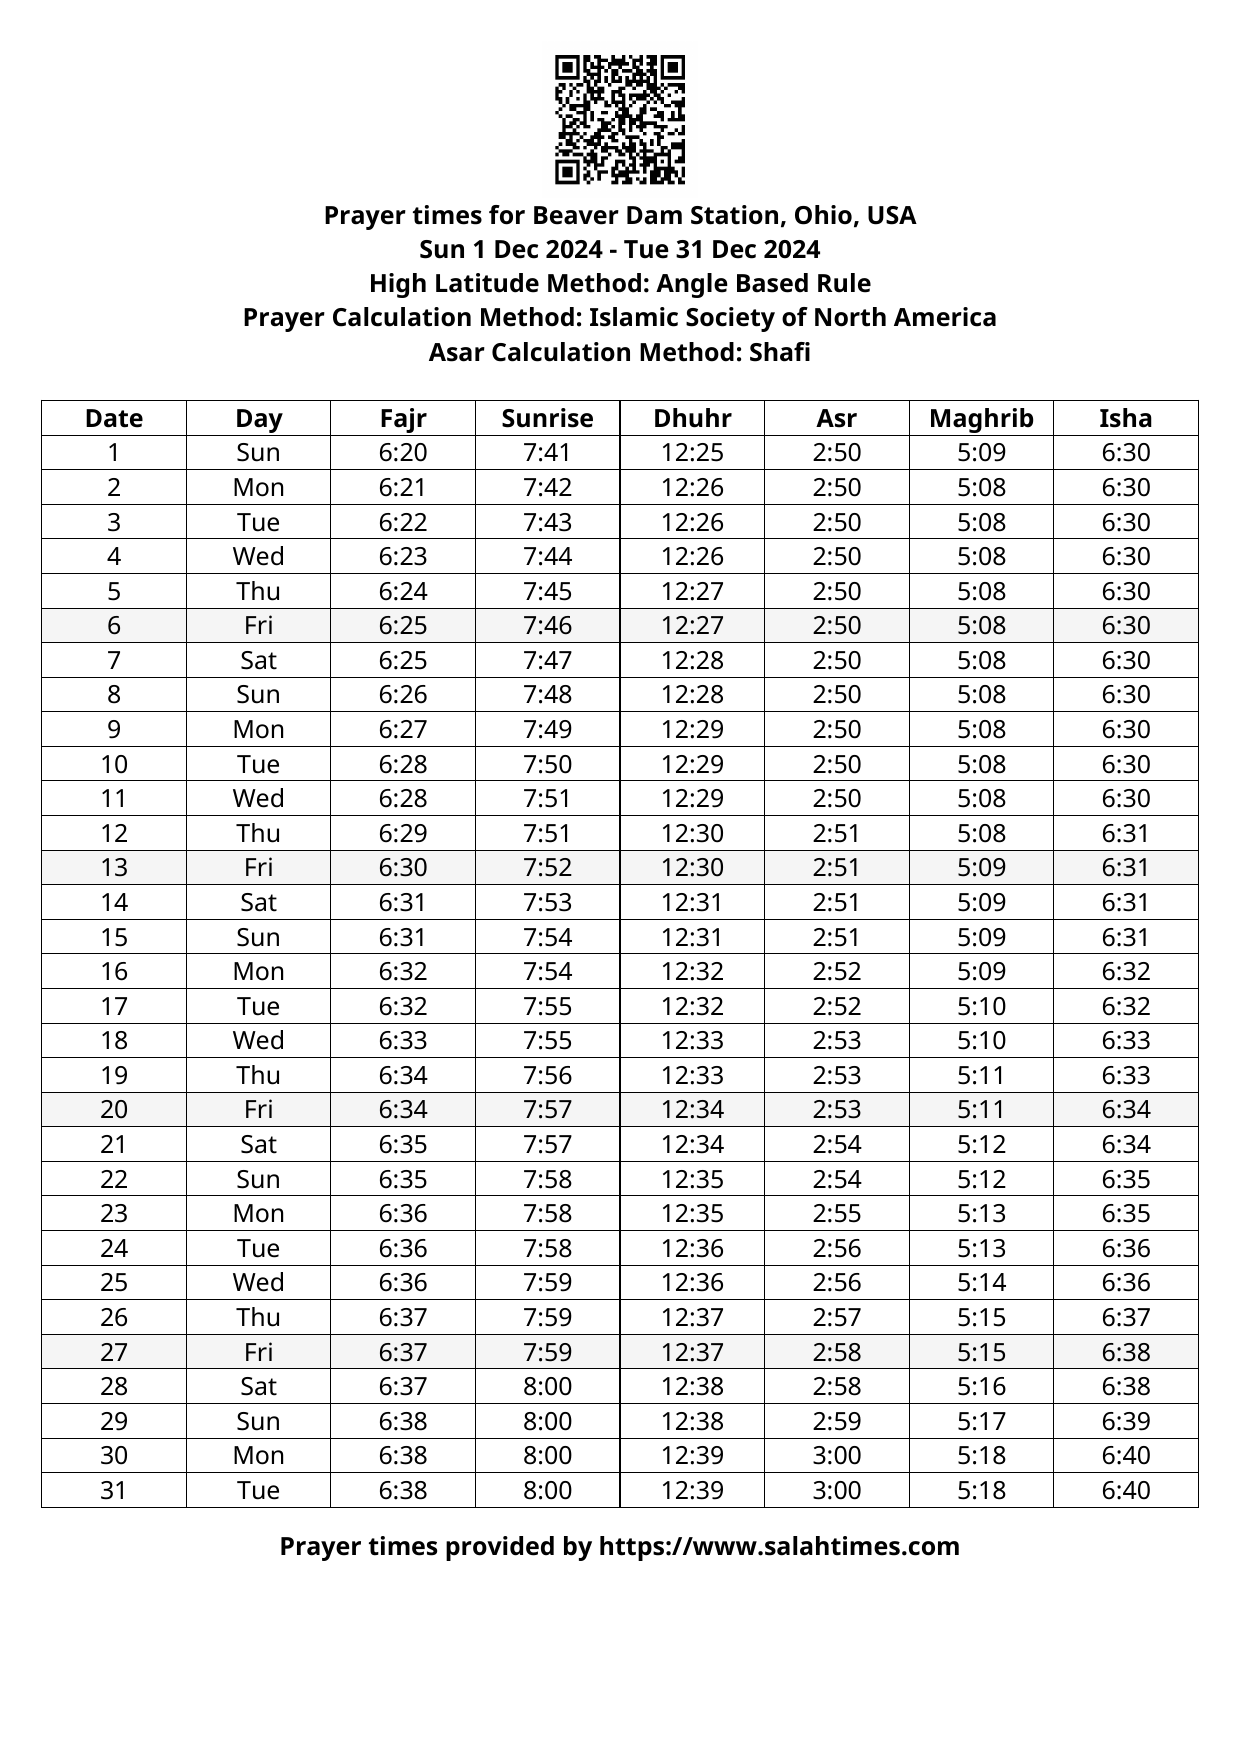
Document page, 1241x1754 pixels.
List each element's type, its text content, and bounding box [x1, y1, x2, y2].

table_cell 7:55 [476, 1024, 619, 1057]
table_cell 6:28 [331, 781, 475, 815]
table_cell 2:50 [765, 505, 909, 538]
table_cell 16 [42, 954, 186, 988]
table_cell 20 [42, 1093, 186, 1126]
table_cell Tue [187, 747, 330, 780]
table_cell 6:37 [331, 1335, 475, 1368]
table_cell 11 [42, 781, 186, 815]
table_cell Fri [187, 851, 330, 884]
table_cell 6:30 [1054, 436, 1198, 469]
table_cell 2:50 [765, 609, 909, 642]
table_cell 6 [42, 609, 186, 642]
table_cell 2:59 [765, 1404, 909, 1437]
table_cell 2:54 [765, 1162, 909, 1195]
table_cell 5:09 [910, 920, 1053, 953]
table_cell 12:33 [621, 1024, 764, 1057]
table_cell Sun [187, 678, 330, 711]
table_cell 6:38 [331, 1473, 475, 1507]
table_cell Thu [187, 1300, 330, 1334]
table_cell Wed [187, 1024, 330, 1057]
table_cell Thu [187, 816, 330, 849]
table_cell 2:56 [765, 1231, 909, 1264]
table_cell 2:53 [765, 1058, 909, 1092]
table_cell 12:34 [621, 1127, 764, 1161]
table_cell 6:30 [1054, 470, 1198, 504]
table_cell 2:50 [765, 678, 909, 711]
table_cell 12:28 [621, 643, 764, 677]
table_cell 8:00 [476, 1473, 619, 1507]
table_cell 3 [42, 505, 186, 538]
table_cell 2:51 [765, 851, 909, 884]
table_cell 6:37 [1054, 1300, 1198, 1334]
table_cell 5:09 [910, 885, 1053, 919]
table_cell 14 [42, 885, 186, 919]
table_header Fajr [331, 401, 475, 434]
table_cell 7:59 [476, 1266, 619, 1299]
table_cell 2:53 [765, 1093, 909, 1126]
table_cell 6:30 [331, 851, 475, 884]
table_cell 2:50 [765, 574, 909, 607]
table_cell 6:38 [331, 1404, 475, 1437]
table_header Sunrise [476, 401, 619, 434]
table_cell Sun [187, 1404, 330, 1437]
table_cell 7:58 [476, 1196, 619, 1230]
table_cell 6:21 [331, 470, 475, 504]
table_cell 2:52 [765, 954, 909, 988]
table_cell 6:36 [1054, 1266, 1198, 1299]
table_cell 6:38 [1054, 1369, 1198, 1403]
table_cell 6:35 [331, 1162, 475, 1195]
table_header Maghrib [910, 401, 1053, 434]
table_cell 6:30 [1054, 678, 1198, 711]
table_cell 5:08 [910, 574, 1053, 607]
table_cell 12:29 [621, 712, 764, 746]
table_cell 2:50 [765, 436, 909, 469]
table_cell 30 [42, 1439, 186, 1472]
table_cell Sun [187, 436, 330, 469]
table_cell 6:22 [331, 505, 475, 538]
table_cell 7:59 [476, 1300, 619, 1334]
table_cell 7:49 [476, 712, 619, 746]
table_cell 6:30 [1054, 643, 1198, 677]
table_cell 19 [42, 1058, 186, 1092]
table_cell 2:58 [765, 1369, 909, 1403]
table_cell 2:50 [765, 539, 909, 573]
table_cell Fri [187, 1335, 330, 1368]
table_cell Thu [187, 574, 330, 607]
table_cell 10 [42, 747, 186, 780]
table_cell 5:15 [910, 1335, 1053, 1368]
table_cell 12:26 [621, 505, 764, 538]
table_cell Mon [187, 712, 330, 746]
table_cell 6:27 [331, 712, 475, 746]
table_cell 6:30 [1054, 539, 1198, 573]
table_cell 29 [42, 1404, 186, 1437]
table_cell 6:35 [331, 1127, 475, 1161]
table_cell Fri [187, 1093, 330, 1126]
table_cell 13 [42, 851, 186, 884]
table_cell 12:38 [621, 1404, 764, 1437]
table_cell 21 [42, 1127, 186, 1161]
table_cell 8 [42, 678, 186, 711]
table_cell Sat [187, 1369, 330, 1403]
table_cell 12:27 [621, 574, 764, 607]
text High Latitude Method: Angle Based Rule [42, 266, 1198, 300]
table_cell 28 [42, 1369, 186, 1403]
table_cell 6:34 [331, 1058, 475, 1092]
table_cell 7:58 [476, 1231, 619, 1264]
table_cell 2:51 [765, 920, 909, 953]
table_cell 7:55 [476, 989, 619, 1022]
table_cell 6:36 [331, 1196, 475, 1230]
table_cell 27 [42, 1335, 186, 1368]
table_cell 26 [42, 1300, 186, 1334]
table_cell 6:36 [1054, 1231, 1198, 1264]
table_cell 5:12 [910, 1127, 1053, 1161]
table_cell 5:08 [910, 505, 1053, 538]
table_cell 6:31 [1054, 851, 1198, 884]
table_cell 12:26 [621, 539, 764, 573]
table_cell 6:30 [1054, 505, 1198, 538]
table_header Isha [1054, 401, 1198, 434]
table_cell 7:43 [476, 505, 619, 538]
table_cell 6:35 [1054, 1196, 1198, 1230]
table_cell 6:25 [331, 609, 475, 642]
table_cell 6:40 [1054, 1473, 1198, 1507]
table_cell 2:53 [765, 1024, 909, 1057]
table_cell Tue [187, 1231, 330, 1264]
table_cell 5:08 [910, 781, 1053, 815]
table_cell 7:57 [476, 1127, 619, 1161]
table_cell 7:51 [476, 781, 619, 815]
table_cell 6:36 [331, 1231, 475, 1264]
table_cell 12:26 [621, 470, 764, 504]
table_cell 6:31 [1054, 885, 1198, 919]
table_cell 7:57 [476, 1093, 619, 1126]
table_cell 7:53 [476, 885, 619, 919]
table_cell 6:38 [331, 1439, 475, 1472]
table_cell 7:48 [476, 678, 619, 711]
table_cell Wed [187, 539, 330, 573]
table_cell 6:30 [1054, 712, 1198, 746]
table_cell 2:50 [765, 712, 909, 746]
table_cell 12:33 [621, 1058, 764, 1092]
text Prayer times provided by https://www.salahtimes.com [42, 1528, 1198, 1563]
table_header Date [42, 401, 186, 434]
table_cell Tue [187, 989, 330, 1022]
table_cell 5:08 [910, 539, 1053, 573]
table_cell 5:16 [910, 1369, 1053, 1403]
table_cell Mon [187, 1196, 330, 1230]
table_header Asr [765, 401, 909, 434]
table_cell 8:00 [476, 1439, 619, 1472]
table_cell 3:00 [765, 1473, 909, 1507]
table_cell 2:51 [765, 885, 909, 919]
table_cell 6:37 [331, 1369, 475, 1403]
table_cell 12:32 [621, 989, 764, 1022]
table_cell 7:47 [476, 643, 619, 677]
table_cell 6:34 [1054, 1127, 1198, 1161]
table_cell 6:35 [1054, 1162, 1198, 1195]
table_cell 6:32 [1054, 989, 1198, 1022]
table_cell 7:54 [476, 954, 619, 988]
table_cell 15 [42, 920, 186, 953]
table_cell 12:32 [621, 954, 764, 988]
picture [542, 41, 699, 198]
table_cell 6:28 [331, 747, 475, 780]
table_cell 6:33 [331, 1024, 475, 1057]
table_cell 7:51 [476, 816, 619, 849]
table_cell 2 [42, 470, 186, 504]
table_cell 7:44 [476, 539, 619, 573]
table_cell 31 [42, 1473, 186, 1507]
table_cell Tue [187, 1473, 330, 1507]
table_cell 9 [42, 712, 186, 746]
table_cell 12:29 [621, 781, 764, 815]
table_cell 6:33 [1054, 1058, 1198, 1092]
table_cell 12:35 [621, 1162, 764, 1195]
table_cell 5:09 [910, 851, 1053, 884]
text Sun 1 Dec 2024 - Tue 31 Dec 2024 [42, 232, 1198, 266]
table_cell 6:31 [1054, 920, 1198, 953]
table_cell Fri [187, 609, 330, 642]
table_cell 2:52 [765, 989, 909, 1022]
table_cell 5:10 [910, 989, 1053, 1022]
table_cell 5:10 [910, 1024, 1053, 1057]
table_cell 12:31 [621, 920, 764, 953]
table_cell 6:30 [1054, 781, 1198, 815]
table_cell 4 [42, 539, 186, 573]
table_cell 6:31 [1054, 816, 1198, 849]
table_cell 7:56 [476, 1058, 619, 1092]
table_cell 6:32 [331, 954, 475, 988]
table_cell 2:50 [765, 747, 909, 780]
table_cell Wed [187, 781, 330, 815]
table_cell 2:50 [765, 643, 909, 677]
table_cell 7:52 [476, 851, 619, 884]
table_cell Sun [187, 920, 330, 953]
table_cell 12:25 [621, 436, 764, 469]
table_cell 7:50 [476, 747, 619, 780]
table_cell Mon [187, 1439, 330, 1472]
table_cell Mon [187, 954, 330, 988]
table_cell 5:08 [910, 643, 1053, 677]
table_cell 12:27 [621, 609, 764, 642]
table_cell 12:39 [621, 1439, 764, 1472]
table_cell Sat [187, 643, 330, 677]
table_cell 2:57 [765, 1300, 909, 1334]
table_cell 7:41 [476, 436, 619, 469]
table_cell 5:11 [910, 1093, 1053, 1126]
table_cell 7:42 [476, 470, 619, 504]
table_cell 5:09 [910, 954, 1053, 988]
text Prayer Calculation Method: Islamic Society of North America [42, 300, 1198, 334]
table_cell 24 [42, 1231, 186, 1264]
table_cell Sat [187, 885, 330, 919]
table_cell 5:14 [910, 1266, 1053, 1299]
table_cell 7:54 [476, 920, 619, 953]
table_cell 17 [42, 989, 186, 1022]
table_cell 23 [42, 1196, 186, 1230]
table_cell 6:23 [331, 539, 475, 573]
table_cell 5:13 [910, 1231, 1053, 1264]
table_cell 5:08 [910, 609, 1053, 642]
table_cell 6:30 [1054, 609, 1198, 642]
table_cell 6:34 [1054, 1093, 1198, 1126]
table_cell 5:18 [910, 1473, 1053, 1507]
table_cell 2:50 [765, 470, 909, 504]
table_cell 5:13 [910, 1196, 1053, 1230]
table_cell 6:20 [331, 436, 475, 469]
table_cell 12:37 [621, 1335, 764, 1368]
table_cell 12:31 [621, 885, 764, 919]
table_cell 6:32 [331, 989, 475, 1022]
table_cell 6:30 [1054, 747, 1198, 780]
table_cell 7:45 [476, 574, 619, 607]
table_header Day [187, 401, 330, 434]
table_cell 12:38 [621, 1369, 764, 1403]
table_cell Thu [187, 1058, 330, 1092]
table_cell Sat [187, 1127, 330, 1161]
table_cell 12 [42, 816, 186, 849]
table_cell Sun [187, 1162, 330, 1195]
table_cell 2:50 [765, 781, 909, 815]
table_cell 1 [42, 436, 186, 469]
table_cell 2:58 [765, 1335, 909, 1368]
table_cell 6:37 [331, 1300, 475, 1334]
table_cell 5:15 [910, 1300, 1053, 1334]
table_cell 6:34 [331, 1093, 475, 1126]
table_cell 2:54 [765, 1127, 909, 1161]
table_cell 12:36 [621, 1231, 764, 1264]
table_cell 5 [42, 574, 186, 607]
table_cell 6:26 [331, 678, 475, 711]
table_cell 12:34 [621, 1093, 764, 1126]
table_cell 12:35 [621, 1196, 764, 1230]
table_cell 6:39 [1054, 1404, 1198, 1437]
table_cell 3:00 [765, 1439, 909, 1472]
table_cell 5:18 [910, 1439, 1053, 1472]
table_cell 6:38 [1054, 1335, 1198, 1368]
table_cell 8:00 [476, 1369, 619, 1403]
table_cell 6:31 [331, 885, 475, 919]
table_header Dhuhr [621, 401, 764, 434]
table_cell 7:58 [476, 1162, 619, 1195]
table_cell 12:29 [621, 747, 764, 780]
table_cell 2:51 [765, 816, 909, 849]
table_cell 5:09 [910, 436, 1053, 469]
table_cell Mon [187, 470, 330, 504]
table_cell 2:55 [765, 1196, 909, 1230]
table_cell 22 [42, 1162, 186, 1195]
table_cell 6:36 [331, 1266, 475, 1299]
table_cell 25 [42, 1266, 186, 1299]
table_cell 6:29 [331, 816, 475, 849]
table_cell 6:40 [1054, 1439, 1198, 1472]
table_cell 5:08 [910, 470, 1053, 504]
table_cell 6:24 [331, 574, 475, 607]
text Asar Calculation Method: Shafi [42, 334, 1198, 368]
table_cell 12:30 [621, 816, 764, 849]
table_cell 5:08 [910, 712, 1053, 746]
table_cell 2:56 [765, 1266, 909, 1299]
table_cell 6:31 [331, 920, 475, 953]
table_cell 12:36 [621, 1266, 764, 1299]
table_cell 6:33 [1054, 1024, 1198, 1057]
text Prayer times for Beaver Dam Station, Ohio, USA [42, 198, 1198, 232]
table_cell 18 [42, 1024, 186, 1057]
table_cell 5:08 [910, 678, 1053, 711]
table_cell 5:17 [910, 1404, 1053, 1437]
table_cell 12:30 [621, 851, 764, 884]
table_cell 8:00 [476, 1404, 619, 1437]
table_cell 7:59 [476, 1335, 619, 1368]
table_cell Tue [187, 505, 330, 538]
table_cell Wed [187, 1266, 330, 1299]
table_cell 5:08 [910, 816, 1053, 849]
table_cell 5:12 [910, 1162, 1053, 1195]
table_cell 12:28 [621, 678, 764, 711]
table_cell 5:11 [910, 1058, 1053, 1092]
table_cell 12:39 [621, 1473, 764, 1507]
table_cell 6:32 [1054, 954, 1198, 988]
table_cell 7:46 [476, 609, 619, 642]
table_cell 6:25 [331, 643, 475, 677]
table_cell 5:08 [910, 747, 1053, 780]
table_cell 6:30 [1054, 574, 1198, 607]
table_cell 12:37 [621, 1300, 764, 1334]
table_cell 7 [42, 643, 186, 677]
